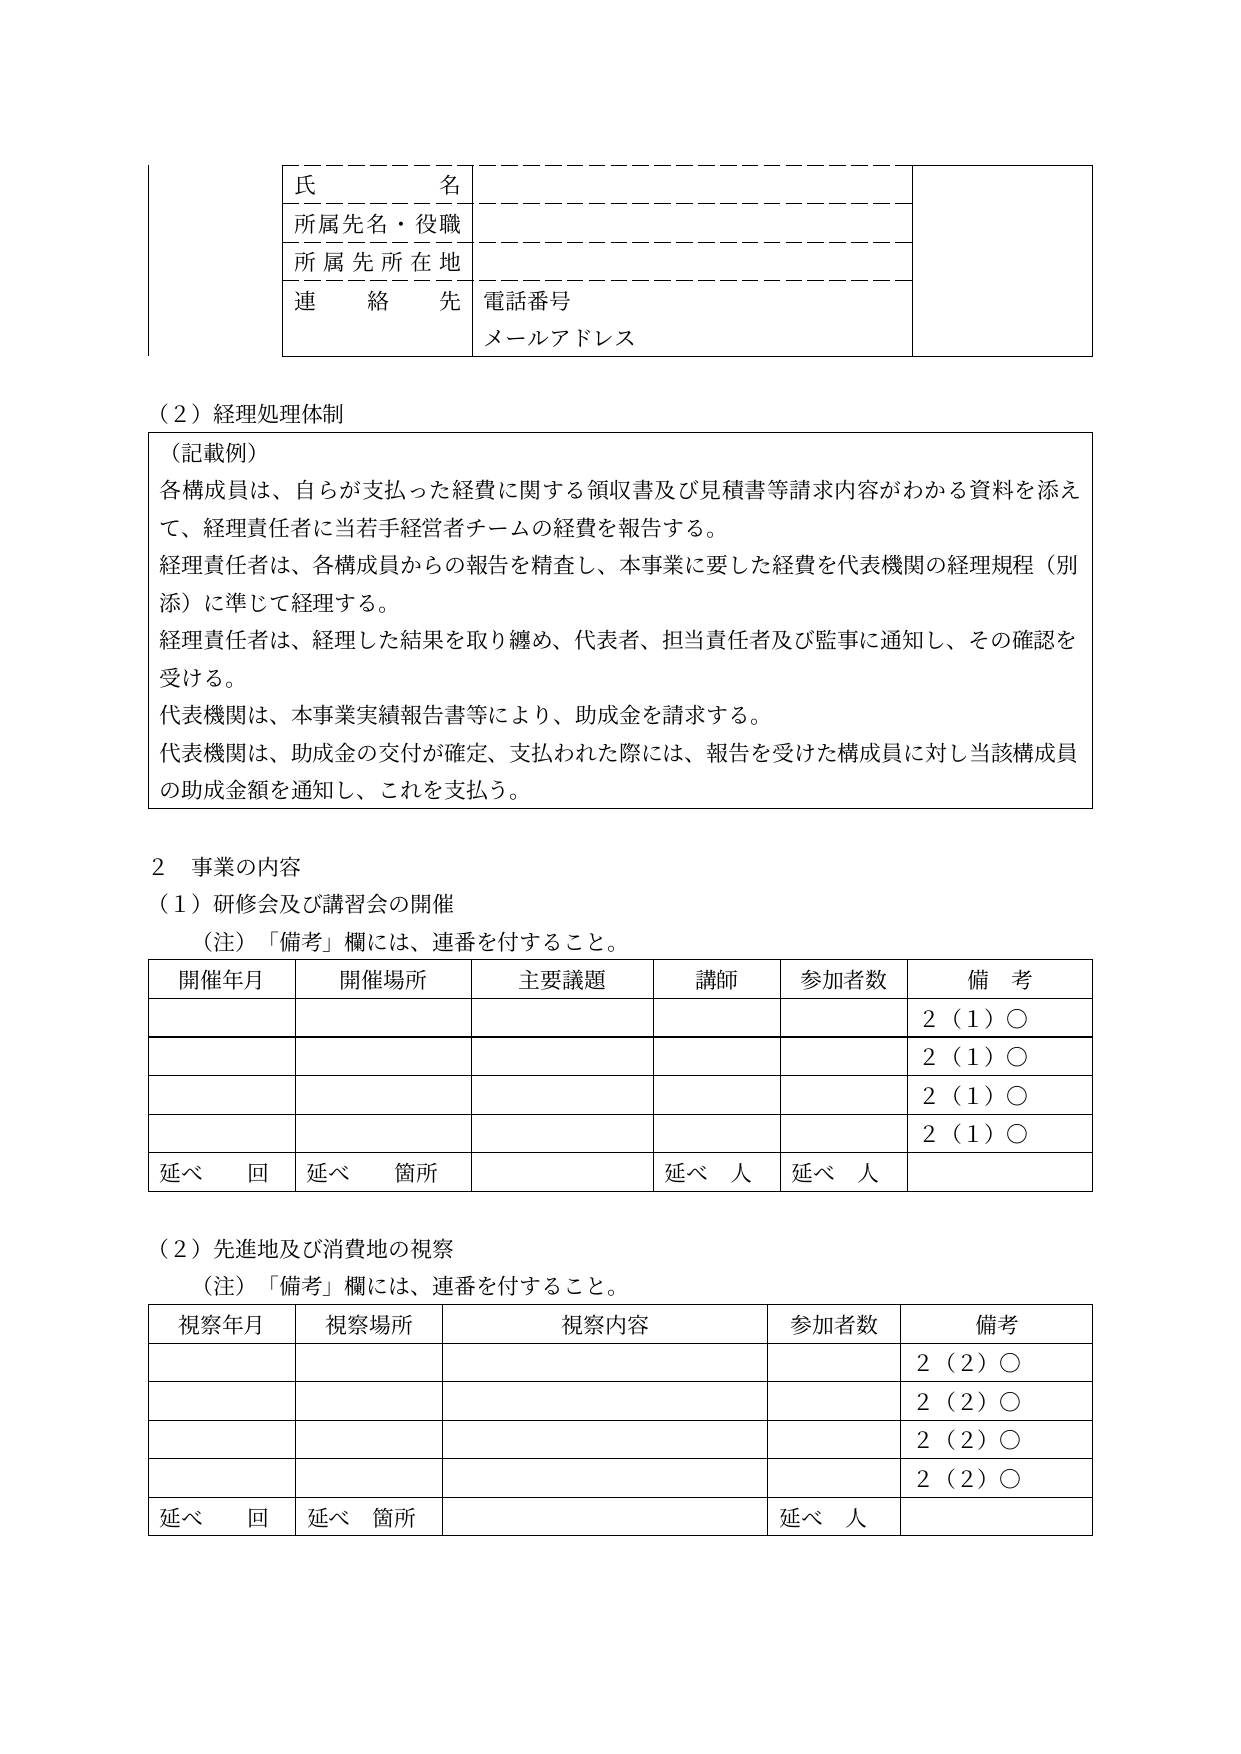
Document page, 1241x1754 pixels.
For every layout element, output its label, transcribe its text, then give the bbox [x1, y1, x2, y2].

table_header 視察年月 [149, 1305, 295, 1343]
table_cell 所属先名・役職 [283, 203, 472, 242]
table_cell [149, 1421, 295, 1458]
table_header 参加者数 [768, 1305, 900, 1343]
table_cell [149, 1076, 295, 1113]
table_cell 延べ 回 [149, 1498, 295, 1535]
table_cell [654, 1038, 780, 1075]
text ２ 事業の内容 [148, 847, 1092, 884]
table_cell [296, 1038, 471, 1075]
table_cell [654, 1115, 780, 1152]
table_cell [296, 1459, 442, 1497]
table_cell 延べ 人 [781, 1153, 907, 1191]
table_cell [296, 1344, 442, 1381]
table_cell [296, 1115, 471, 1152]
table_cell 連絡先 [283, 280, 472, 356]
table_cell [296, 999, 471, 1036]
table_cell [149, 999, 295, 1036]
table_cell 延べ 人 [768, 1498, 900, 1535]
table_cell 延べ 回 [149, 1153, 295, 1191]
table_cell [781, 1038, 907, 1075]
table_header 開催場所 [296, 960, 471, 998]
table_cell [908, 1153, 1092, 1191]
table_header 視察内容 [443, 1305, 767, 1343]
table_cell ２（１）〇 [908, 1076, 1092, 1113]
table_cell [149, 1344, 295, 1381]
text （注）「備考」欄には、連番を付すること。 [148, 922, 1092, 959]
table_cell [768, 1459, 900, 1497]
table_cell [472, 1153, 653, 1191]
table_cell ２（１）〇 [908, 1115, 1092, 1152]
table_cell [781, 1076, 907, 1113]
table_cell 所属先所在地 [283, 242, 472, 280]
table_cell [149, 1115, 295, 1152]
table_header 主要議題 [472, 960, 653, 998]
table_cell 電話番号 メールアドレス [473, 280, 912, 356]
table_cell [443, 1498, 767, 1535]
table_cell [296, 1076, 471, 1113]
table_cell 延べ 箇所 [296, 1153, 471, 1191]
table_cell [473, 203, 912, 242]
table_cell [296, 1382, 442, 1420]
table_cell ２（１）〇 [908, 999, 1092, 1036]
table_cell [768, 1382, 900, 1420]
table_cell ２（２）〇 [901, 1459, 1092, 1497]
table_cell [768, 1421, 900, 1458]
table_header 講師 [654, 960, 780, 998]
table_header 備考 [901, 1305, 1092, 1343]
table_cell ２（２）〇 [901, 1382, 1092, 1420]
table_cell [443, 1344, 767, 1381]
text （注）「備考」欄には、連番を付すること。 [148, 1267, 1092, 1304]
table_cell [654, 1076, 780, 1113]
table_cell [654, 999, 780, 1036]
table_header 開催年月 [149, 960, 295, 998]
table_header 参加者数 [781, 960, 907, 998]
table_cell [901, 1498, 1092, 1535]
table_cell [472, 1038, 653, 1075]
table_cell [443, 1421, 767, 1458]
table_cell [472, 999, 653, 1036]
table_cell [149, 1459, 295, 1497]
table_cell [913, 166, 1092, 356]
table_cell [473, 242, 912, 280]
table_cell 延べ 人 [654, 1153, 780, 1191]
table_cell 氏名 [283, 165, 472, 203]
table_cell ２（２）〇 [901, 1344, 1092, 1381]
table_header 視察場所 [296, 1305, 442, 1343]
table_cell ２（１）〇 [908, 1038, 1092, 1075]
table_cell ２（２）〇 [901, 1421, 1092, 1458]
table_cell [781, 999, 907, 1036]
table_cell [296, 1421, 442, 1458]
table_cell [149, 1382, 295, 1420]
text （１）研修会及び講習会の開催 [148, 884, 1092, 922]
table_cell [149, 1038, 295, 1075]
text （２）経理処理体制 [148, 395, 1092, 432]
table_cell [768, 1344, 900, 1381]
table_cell [472, 1115, 653, 1152]
table_cell 延べ 箇所 [296, 1498, 442, 1535]
table_cell [443, 1382, 767, 1420]
table_cell [781, 1115, 907, 1152]
table_header （記載例） 各構成員は、自らが支払った経費に関する領収書及び見積書等請求内容がわかる資料を添えて、経理責任者に当若手経営者チームの経費を報告する。 経理責任者は、各構成員からの報告を精査し、本事業に要した経費を代表機関の経理規程（別添）に準じて経理する。 経理責任者は、経理した結果を取り纏め、代表者、担当責任者及び監事に通知し、その確認を受ける。 代表機関は、本事業実績報告書等により、助成金を請求する。 代表機関は、助成金の交付が確定、支払われた際には、報告を受けた構成員に対し当該構成員の助成金額を通知し、これを支払う。 [149, 433, 1092, 808]
text （２）先進地及び消費地の視察 [148, 1229, 1092, 1267]
table_header 備 考 [908, 960, 1092, 998]
table_cell [472, 1076, 653, 1113]
table_cell [473, 165, 912, 203]
table_cell [443, 1459, 767, 1497]
